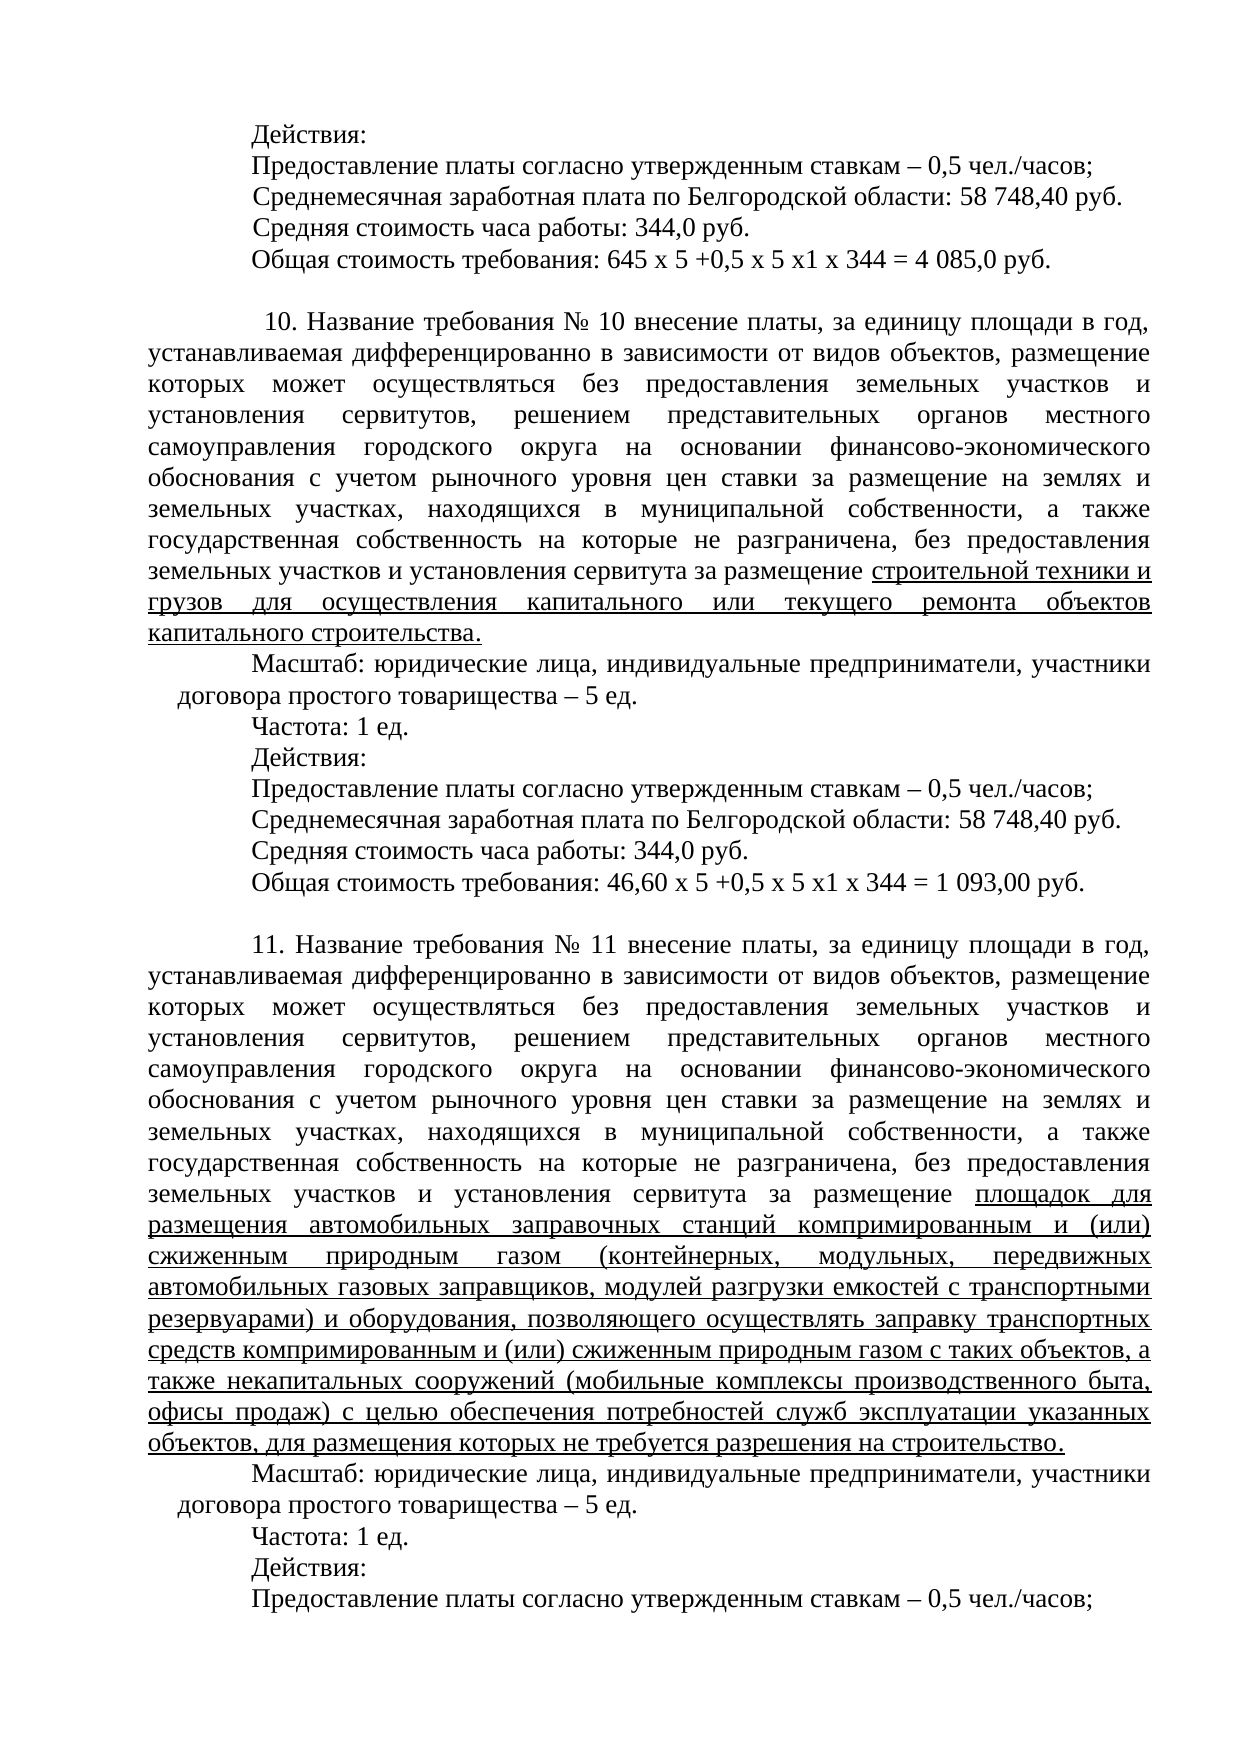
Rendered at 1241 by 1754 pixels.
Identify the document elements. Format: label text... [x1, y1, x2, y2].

text Действия: [177, 741, 1152, 772]
text Средняя стоимость часа работы: 344,0 руб. [177, 834, 1152, 866]
text Среднемесячная заработная плата по Белгородской области: 58 748,40 руб. [252, 180, 1152, 212]
text Среднемесячная заработная плата по Белгородской области: 58 748,40 руб. [177, 803, 1152, 834]
text Предоставление платы согласно утвержденным ставкам – 0,5 чел./часов; [177, 149, 1152, 180]
text Масштаб: юридические лица, индивидуальные предприниматели, участники договора простого товарищества – 5 ед. [177, 648, 1152, 710]
text Действия: [177, 1551, 1152, 1582]
text Масштаб: юридические лица, индивидуальные предприниматели, участники договора простого товарищества – 5 ед. [177, 1457, 1152, 1520]
text 10. Название требования № 10 внесение платы, за единицу площади в год, устанавливаемая дифференцированно в зависимости от видов объектов, размещение которых может осуществляться без предоставления земельных участков и установления сервитутов, решением представительных органов местного самоуправления городского округа на основании финансово-экономического обоснования с учетом рыночного уровня цен ставки за размещение на землях и земельных участках, находящихся в муниципальной собственности, а также государственная собственность на которые не разграничена, без предоставления земельных участков и установления сервитута за размещение строительной техники и грузов для осуществления капитального или текущего ремонта объектов капитального строительства. [148, 274, 1152, 612]
text Предоставление платы согласно утвержденным ставкам – 0,5 чел./часов; [177, 1582, 1152, 1613]
text Частота: 1 ед. [177, 1520, 1152, 1551]
text Частота: 1 ед. [177, 710, 1152, 741]
text Средняя стоимость часа работы: 344,0 руб. [252, 212, 1152, 243]
text Общая стоимость требования: 46,60 х 5 +0,5 х 5 х1 х 344 = 1 093,00 руб. [177, 866, 1152, 897]
text Действия: [177, 118, 1152, 149]
text Общая стоимость требования: 645 х 5 +0,5 х 5 х1 х 344 = 4 085,0 руб. [177, 243, 1152, 274]
text Предоставление платы согласно утвержденным ставкам – 0,5 чел./часов; [177, 772, 1152, 803]
text 11. Название требования № 11 внесение платы, за единицу площади в год, устанавливаемая дифференцированно в зависимости от видов объектов, размещение которых может осуществляться без предоставления земельных участков и установления сервитутов, решением представительных органов местного самоуправления городского округа на основании финансово-экономического обоснования с учетом рыночного уровня цен ставки за размещение на землях и земельных участках, находящихся в муниципальной собственности, а также государственная собственность на которые не разграничена, без предоставления земельных участков и установления сервитута за размещение площадок для размещения автомобильных заправочных станций компримированным и (или) сжиженным природным газом (контейнерных, модульных, передвижных автомобильных газовых заправщиков, модулей разгрузки емкостей с транспортными резервуарами) и оборудования, позволяющего осуществлять заправку транспортных средств компримированным и (или) сжиженным природным газом с таких объектов, а также некапитальных сооружений (мобильные комплексы производственного быта, офисы продаж) с целью обеспечения потребностей служб эксплуатации указанных объектов, для размещения которых не требуется разрешения на строительство. [148, 928, 1152, 1267]
